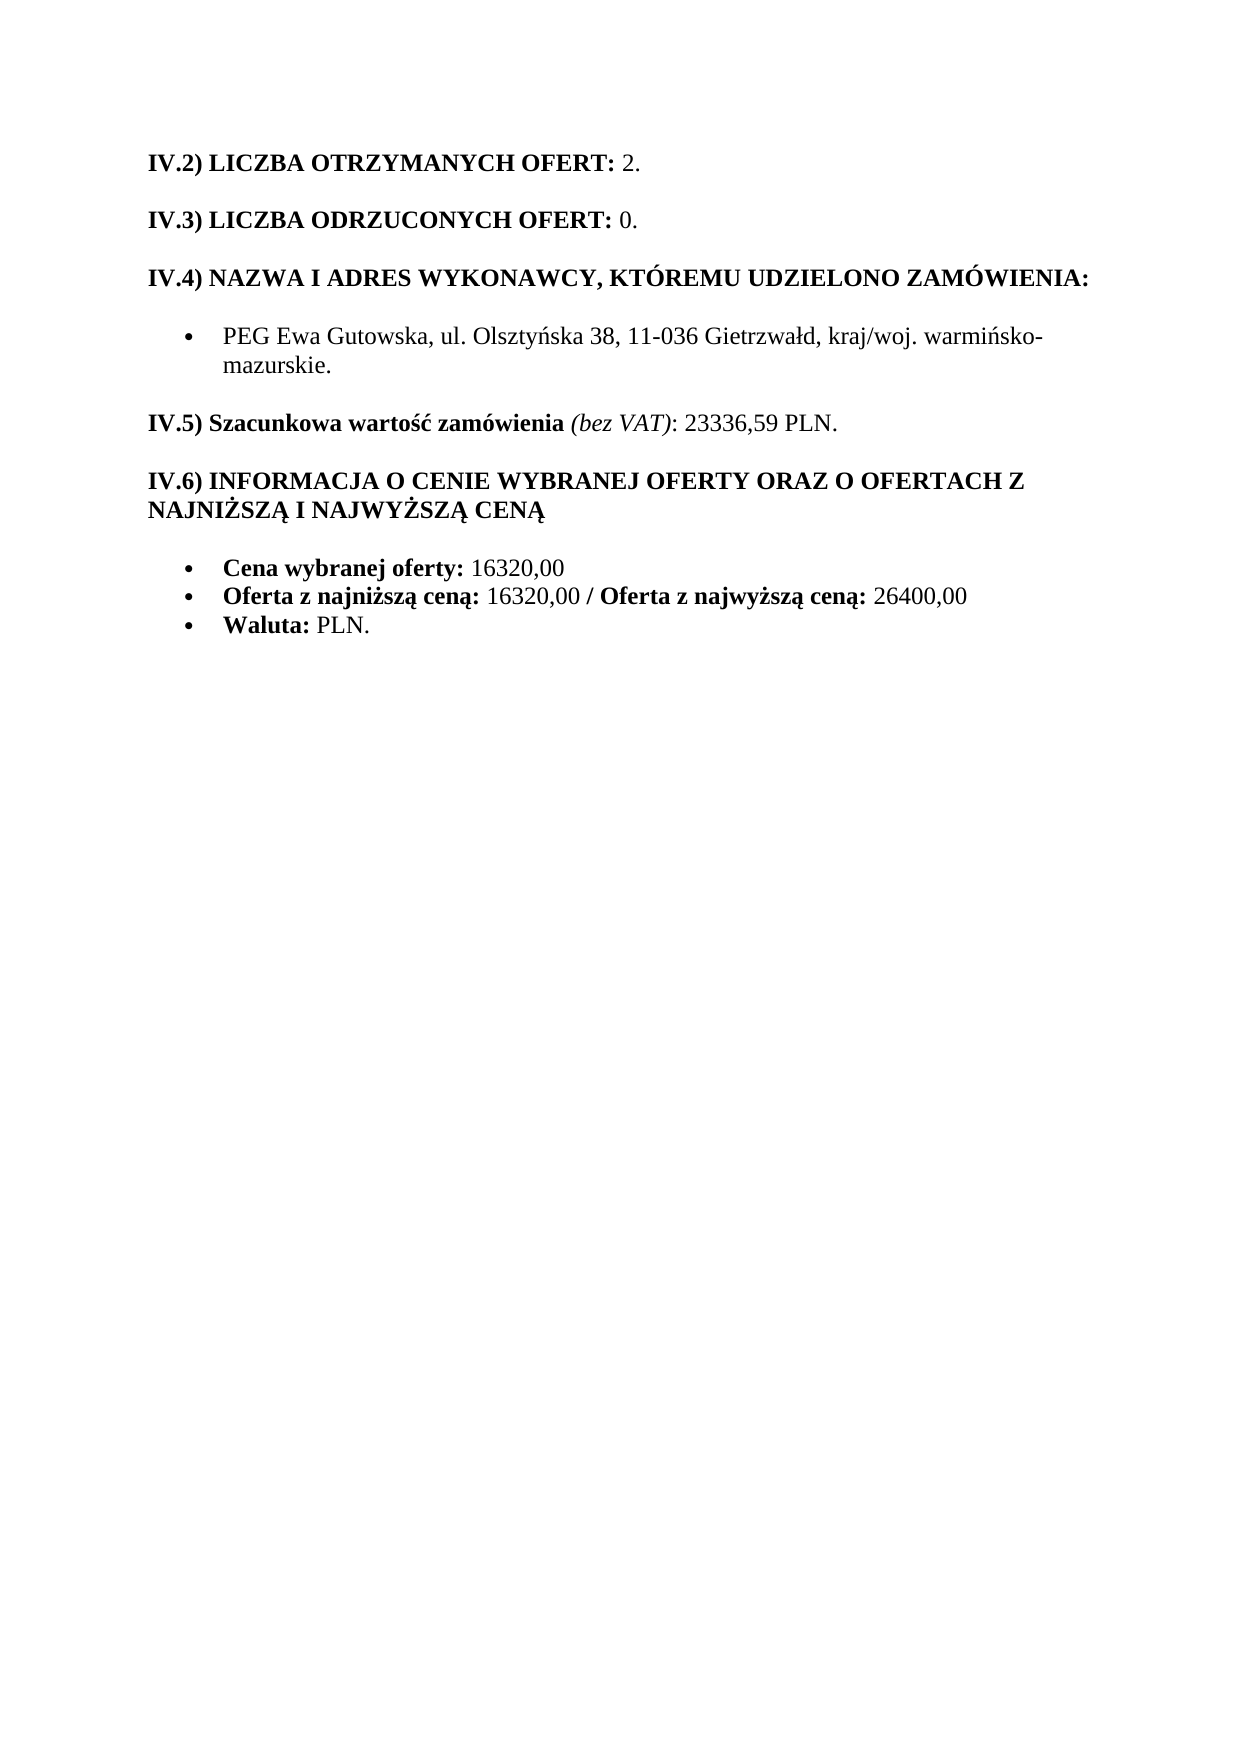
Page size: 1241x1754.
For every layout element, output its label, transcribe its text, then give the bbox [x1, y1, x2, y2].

list Waluta: PLN. [185, 610, 1093, 639]
list Oferta z najniższą ceną: 16320,00 / Oferta z najwyższą ceną: 26400,00 [185, 581, 1093, 610]
text IV.6) INFORMACJA O CENIE WYBRANEJ OFERTY ORAZ O OFERTACH Z NAJNIŻSZĄ I NAJWYŻSZĄ CENĄ [148, 466, 1093, 523]
text IV.2) LICZBA OTRZYMANYCH OFERT: 2. [148, 148, 1093, 176]
text IV.4) NAZWA I ADRES WYKONAWCY, KTÓREMU UDZIELONO ZAMÓWIENIA: [148, 263, 1093, 292]
text IV.3) LICZBA ODRZUCONYCH OFERT: 0. [148, 206, 1093, 234]
list PEG Ewa Gutowska, ul. Olsztyńska 38, 11-036 Gietrzwałd, kraj/woj. warmińsko-mazurskie. [185, 321, 1093, 379]
text IV.5) Szacunkowa wartość zamówienia (bez VAT): 23336,59 PLN. [148, 408, 1093, 437]
list Cena wybranej oferty: 16320,00 [185, 553, 1093, 581]
